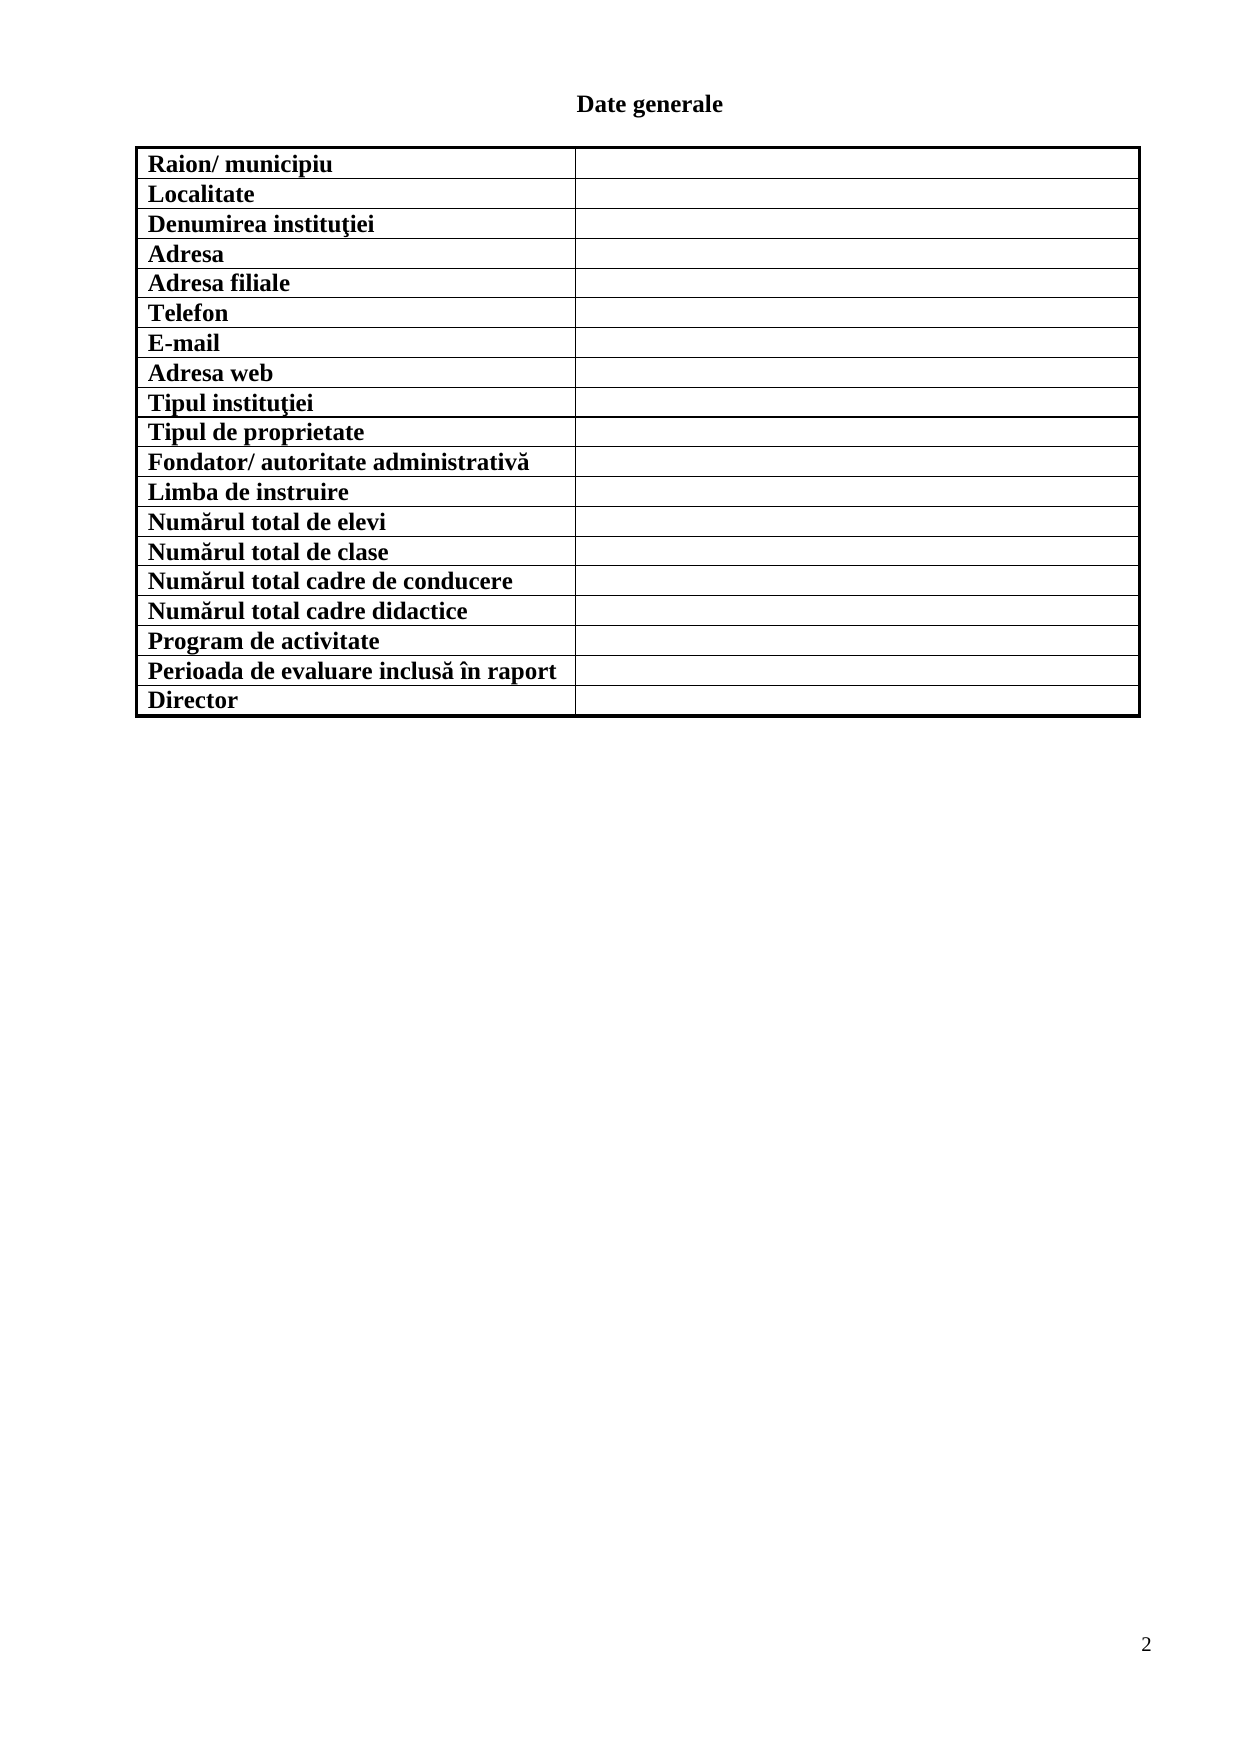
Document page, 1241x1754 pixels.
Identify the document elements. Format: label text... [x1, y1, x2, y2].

table_cell Adresa [138, 239, 575, 267]
table_cell Limba de instruire [138, 477, 575, 506]
table_cell Numărul total de clase [138, 537, 575, 565]
table_cell [576, 626, 1138, 655]
table_cell [576, 566, 1138, 595]
table_cell Numărul total cadre de conducere [138, 566, 575, 595]
table_cell Telefon [138, 298, 575, 327]
table_cell [576, 209, 1138, 238]
table_cell Fondator/ autoritate administrativă [138, 447, 575, 476]
table_cell Director [138, 686, 575, 714]
table_header Raion/ municipiu [138, 149, 575, 178]
table_cell [576, 388, 1138, 416]
table_cell [576, 328, 1138, 357]
table_cell [576, 537, 1138, 565]
table_cell Numărul total de elevi [138, 507, 575, 536]
table_cell [576, 239, 1138, 267]
table_cell [576, 507, 1138, 536]
table_cell Tipul de proprietate [138, 418, 575, 446]
table_cell Denumirea instituţiei [138, 209, 575, 238]
table_cell Localitate [138, 179, 575, 208]
table_cell Numărul total cadre didactice [138, 596, 575, 625]
table_cell Perioada de evaluare inclusă în raport [138, 656, 575, 684]
table_cell E-mail [138, 328, 575, 357]
table_cell Adresa filiale [138, 269, 575, 297]
table_cell [576, 418, 1138, 446]
table_cell Adresa web [138, 358, 575, 387]
table_cell Tipul instituţiei [138, 388, 575, 416]
table_cell [576, 447, 1138, 476]
table_cell Program de activitate [138, 626, 575, 655]
text Date generale [148, 89, 1152, 117]
table_cell [576, 596, 1138, 625]
table_cell [576, 179, 1138, 208]
table_header [576, 149, 1138, 178]
table_cell [576, 269, 1138, 297]
table_cell [576, 298, 1138, 327]
table_cell [576, 358, 1138, 387]
table_cell [576, 686, 1138, 714]
table_cell [576, 477, 1138, 506]
table_cell [576, 656, 1138, 684]
